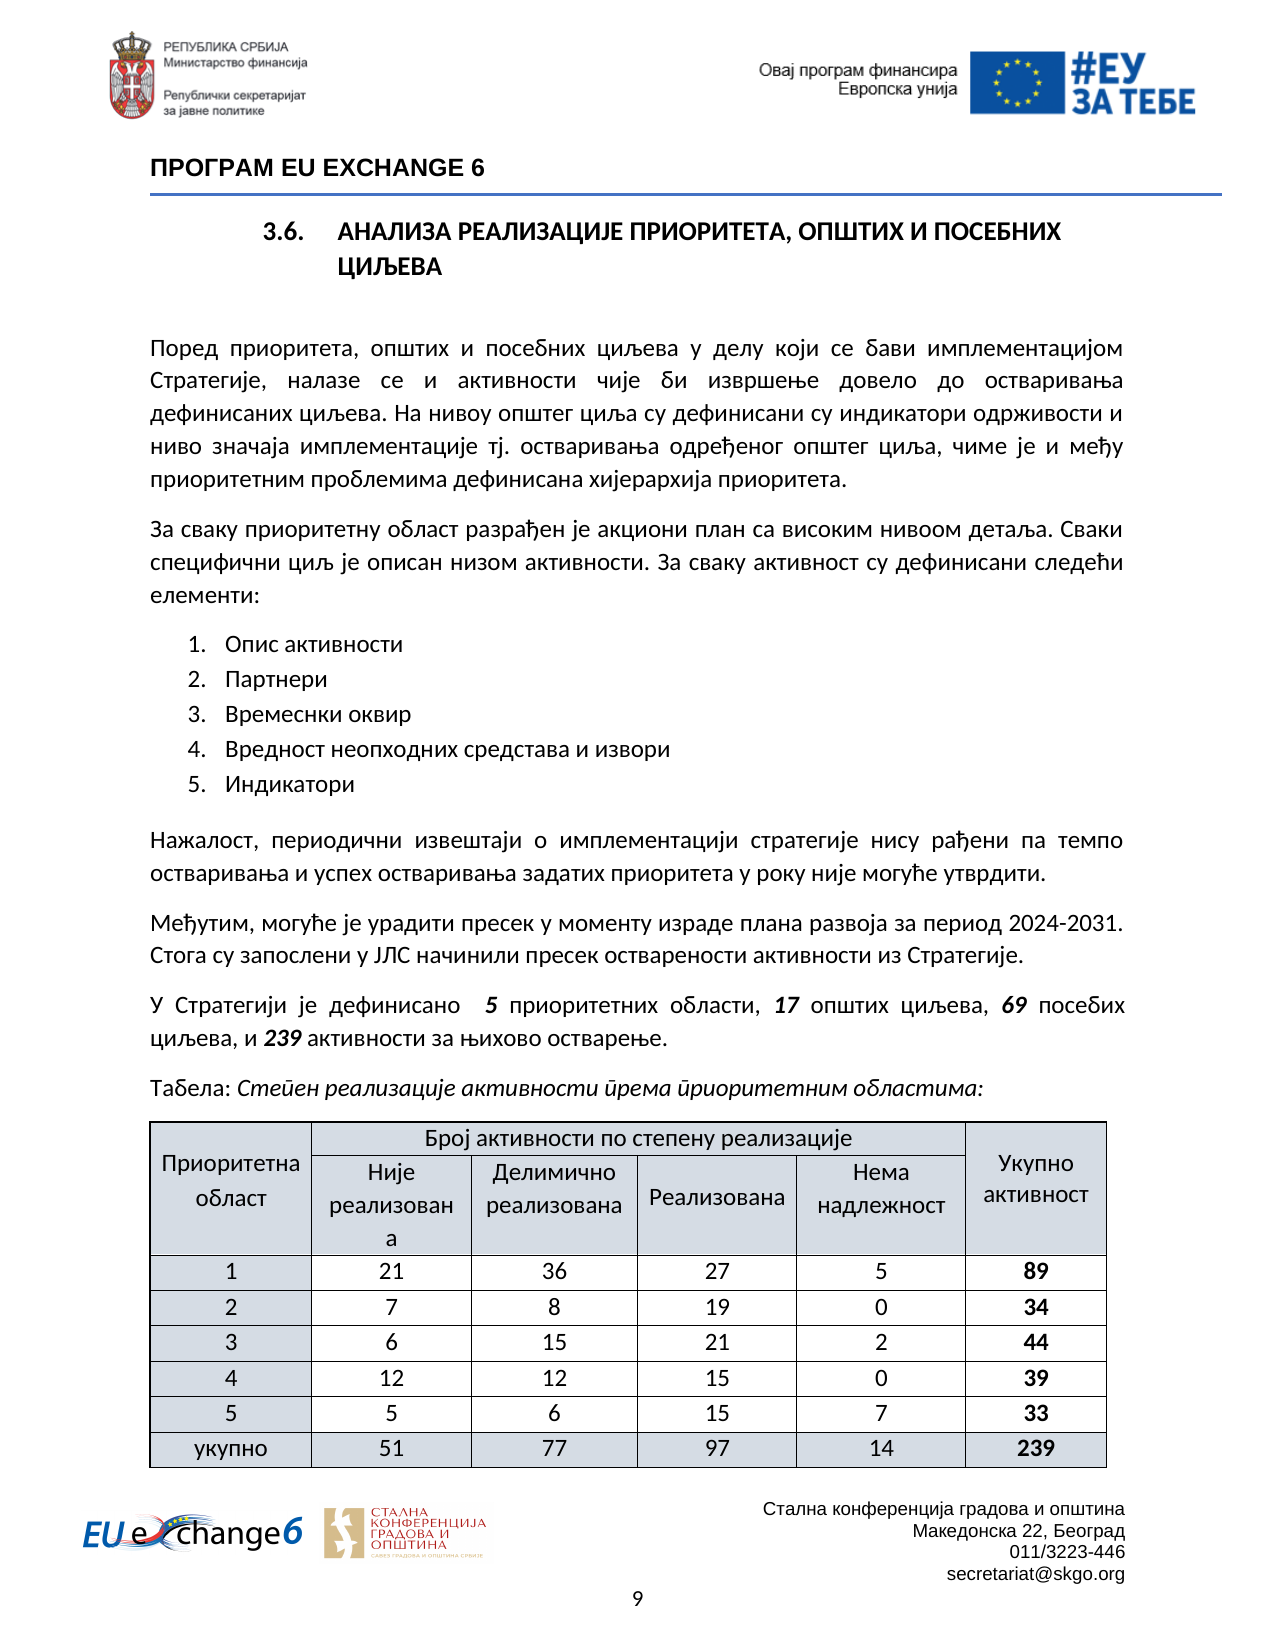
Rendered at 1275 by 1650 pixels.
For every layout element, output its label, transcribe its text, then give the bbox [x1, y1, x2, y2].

text У Стратегији је дефинисано 5 приоритетних области, 17 општих циљева, 69 посебих циљева, и 239 активности за њихово остварење. [150, 989, 1125, 1053]
table_cell Реализована [638, 1156, 796, 1254]
table_cell 14 [797, 1433, 965, 1467]
table_cell 33 [966, 1397, 1106, 1432]
list Времеснки оквир [187, 698, 1125, 729]
table_cell 4 [151, 1362, 311, 1396]
picture [80, 1510, 305, 1555]
table_cell 51 [312, 1433, 471, 1467]
table_cell 21 [312, 1256, 471, 1290]
list Опис активности [187, 628, 1125, 659]
table_cell Делимично реализована [472, 1156, 637, 1254]
table_cell 2 [797, 1326, 965, 1361]
table_cell 7 [312, 1291, 471, 1325]
subtitle АНАЛИЗА РЕАЛИЗАЦИЈЕ ПРИОРИТЕТА, ОПШТИХ И ПОСЕБНИХ ЦИЉЕВА [262, 214, 1125, 282]
table_cell 6 [312, 1326, 471, 1361]
table_cell 36 [472, 1256, 637, 1290]
table_cell 15 [638, 1397, 796, 1432]
table_cell 27 [638, 1256, 796, 1290]
table_cell 0 [797, 1362, 965, 1396]
text Нажалост, периодични извештаји о имплементацији стратегије нису рађени па темпо остваривања и успех остваривања задатих приоритета у року није могуће утврдити. [150, 824, 1125, 888]
list Вредност неопходних средстава и извори [187, 733, 1125, 764]
table_cell 3 [151, 1326, 311, 1361]
table_cell 5 [151, 1397, 311, 1432]
list Партнери [187, 663, 1125, 694]
table_header Приоритетна област [151, 1123, 311, 1254]
table_cell 8 [472, 1291, 637, 1325]
table_cell 77 [472, 1433, 637, 1467]
text Међутим, могуће је урадити пресек у моменту израде плана развоја за период 2024-2031. Стога су запослени у ЈЛС начинили пресек остварености активности из Стратегије. [150, 907, 1125, 970]
table_cell 15 [472, 1326, 637, 1361]
picture [319, 1502, 494, 1564]
text Табела: Степен реализације активности према приоритетним областима: [150, 1072, 1125, 1102]
table_cell 15 [638, 1362, 796, 1396]
table_cell 97 [638, 1433, 796, 1467]
table_cell укупно [151, 1433, 311, 1467]
text За сваку приоритетну област разрађен је акциони план са високим нивоом детаља. Сваки специфични циљ је описан низом активности. За сваку активност су дефинисани следећи елементи: [150, 513, 1125, 609]
table_cell Није реализована [312, 1156, 471, 1254]
picture [103, 29, 312, 125]
table_header Број активности по степену реализације [312, 1123, 965, 1155]
table_cell 5 [797, 1256, 965, 1290]
table_cell 6 [472, 1397, 637, 1432]
table_cell 12 [312, 1362, 471, 1396]
table_cell 1 [151, 1256, 311, 1290]
table_cell 19 [638, 1291, 796, 1325]
table_cell 34 [966, 1291, 1106, 1325]
table_cell 39 [966, 1362, 1106, 1396]
table_cell 2 [151, 1291, 311, 1325]
table_cell 21 [638, 1326, 796, 1361]
picture [750, 40, 1208, 119]
table_header Укупно активност [966, 1123, 1106, 1254]
table_cell 5 [312, 1397, 471, 1432]
table_cell 7 [797, 1397, 965, 1432]
list Индикатори [187, 768, 1125, 799]
table_cell 89 [966, 1256, 1106, 1290]
text Поред приоритета, општих и посебних циљева у делу који се бави имплементацијом Стратегије, налазе се и активности чије би извршење довело до остваривања дефинисаних циљева. На нивоу општег циља су дефинисани су индикатори одрживости и ниво значаја имплементације тј. остваривања одређеног општег циља, чиме је и међу приоритетним проблемима дефинисана хијерархија приоритета. [150, 332, 1125, 494]
table_cell 239 [966, 1433, 1106, 1467]
table_cell 0 [797, 1291, 965, 1325]
table_cell 44 [966, 1326, 1106, 1361]
table_cell Нема надлежност [797, 1156, 965, 1254]
table_cell 12 [472, 1362, 637, 1396]
